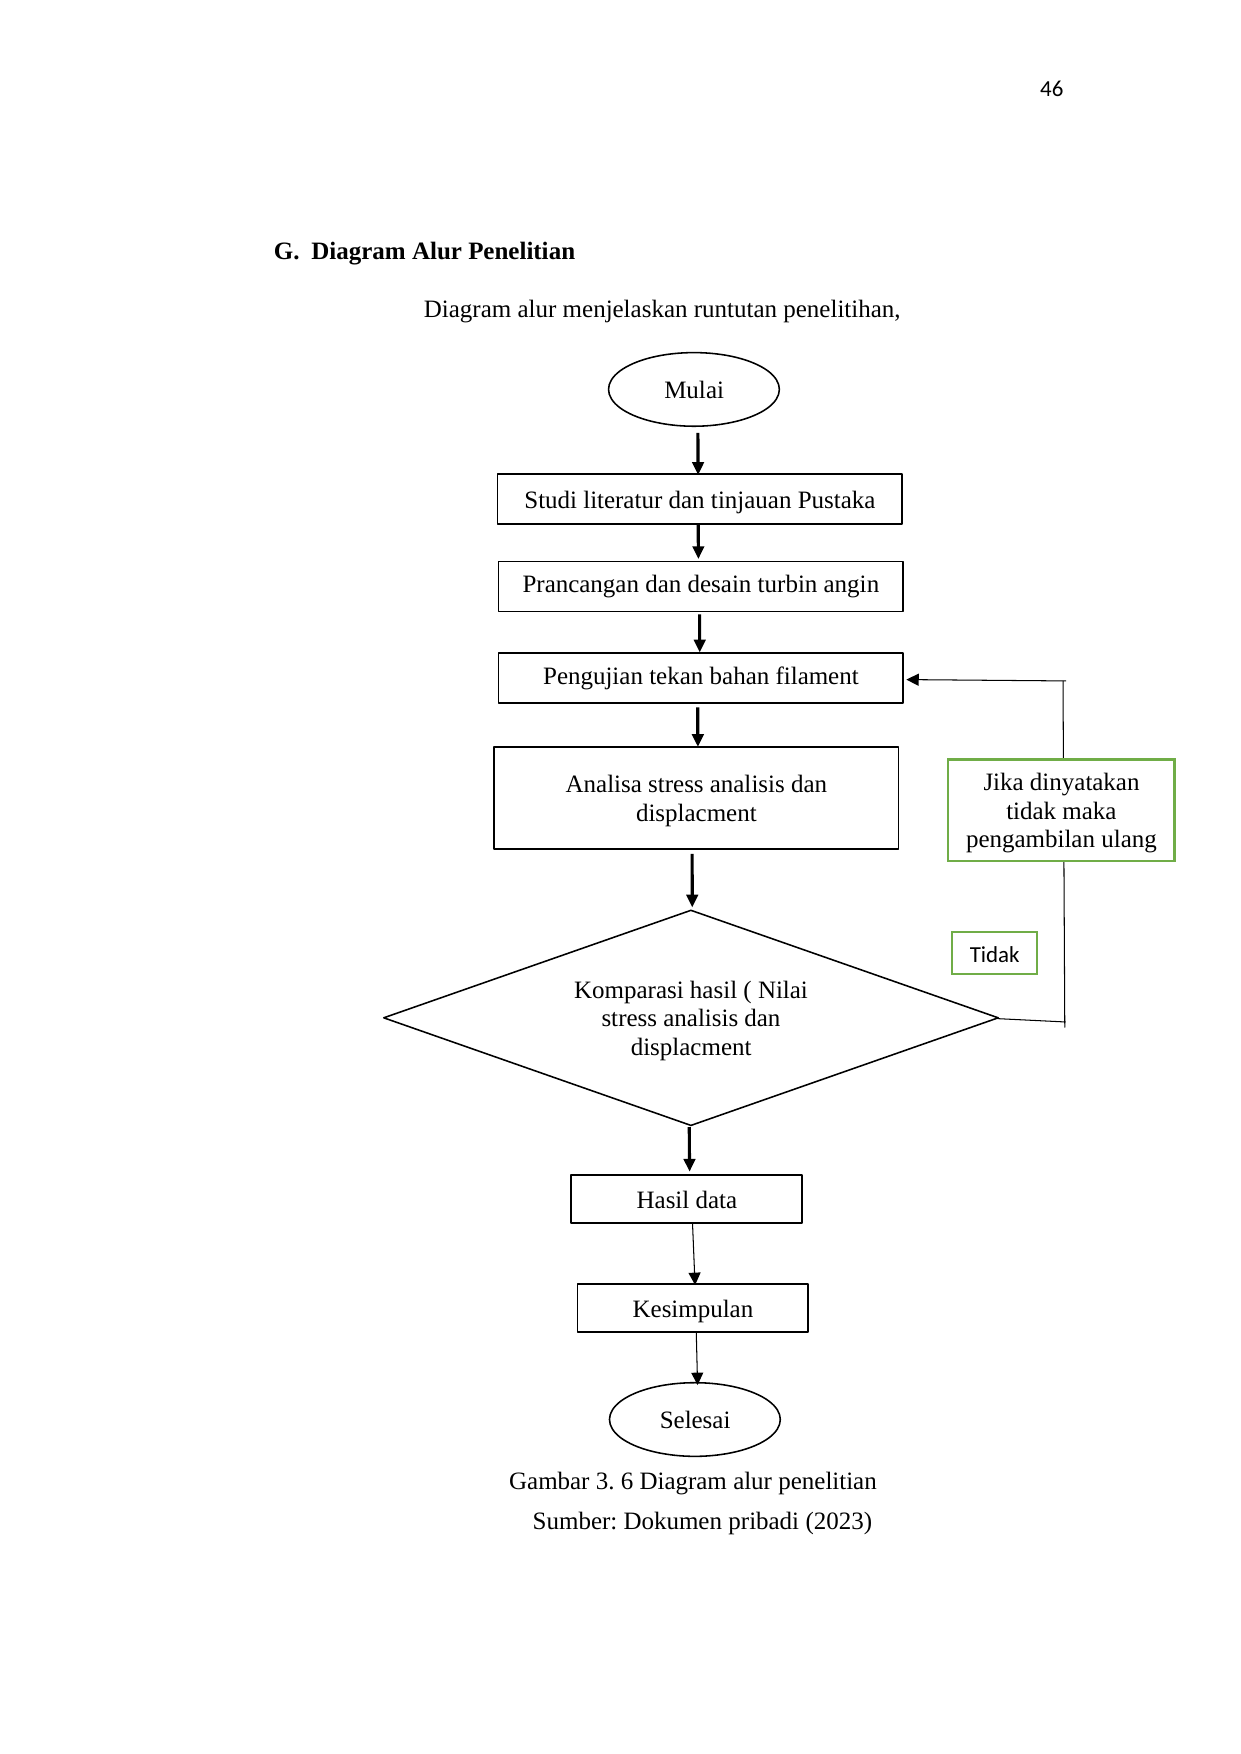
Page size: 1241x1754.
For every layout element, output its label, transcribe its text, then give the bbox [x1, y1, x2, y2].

subtitle Diagram Alur Penelitian [274, 236, 1063, 265]
text Diagram alur menjelaskan runtutan penelitihan, [349, 294, 1063, 322]
